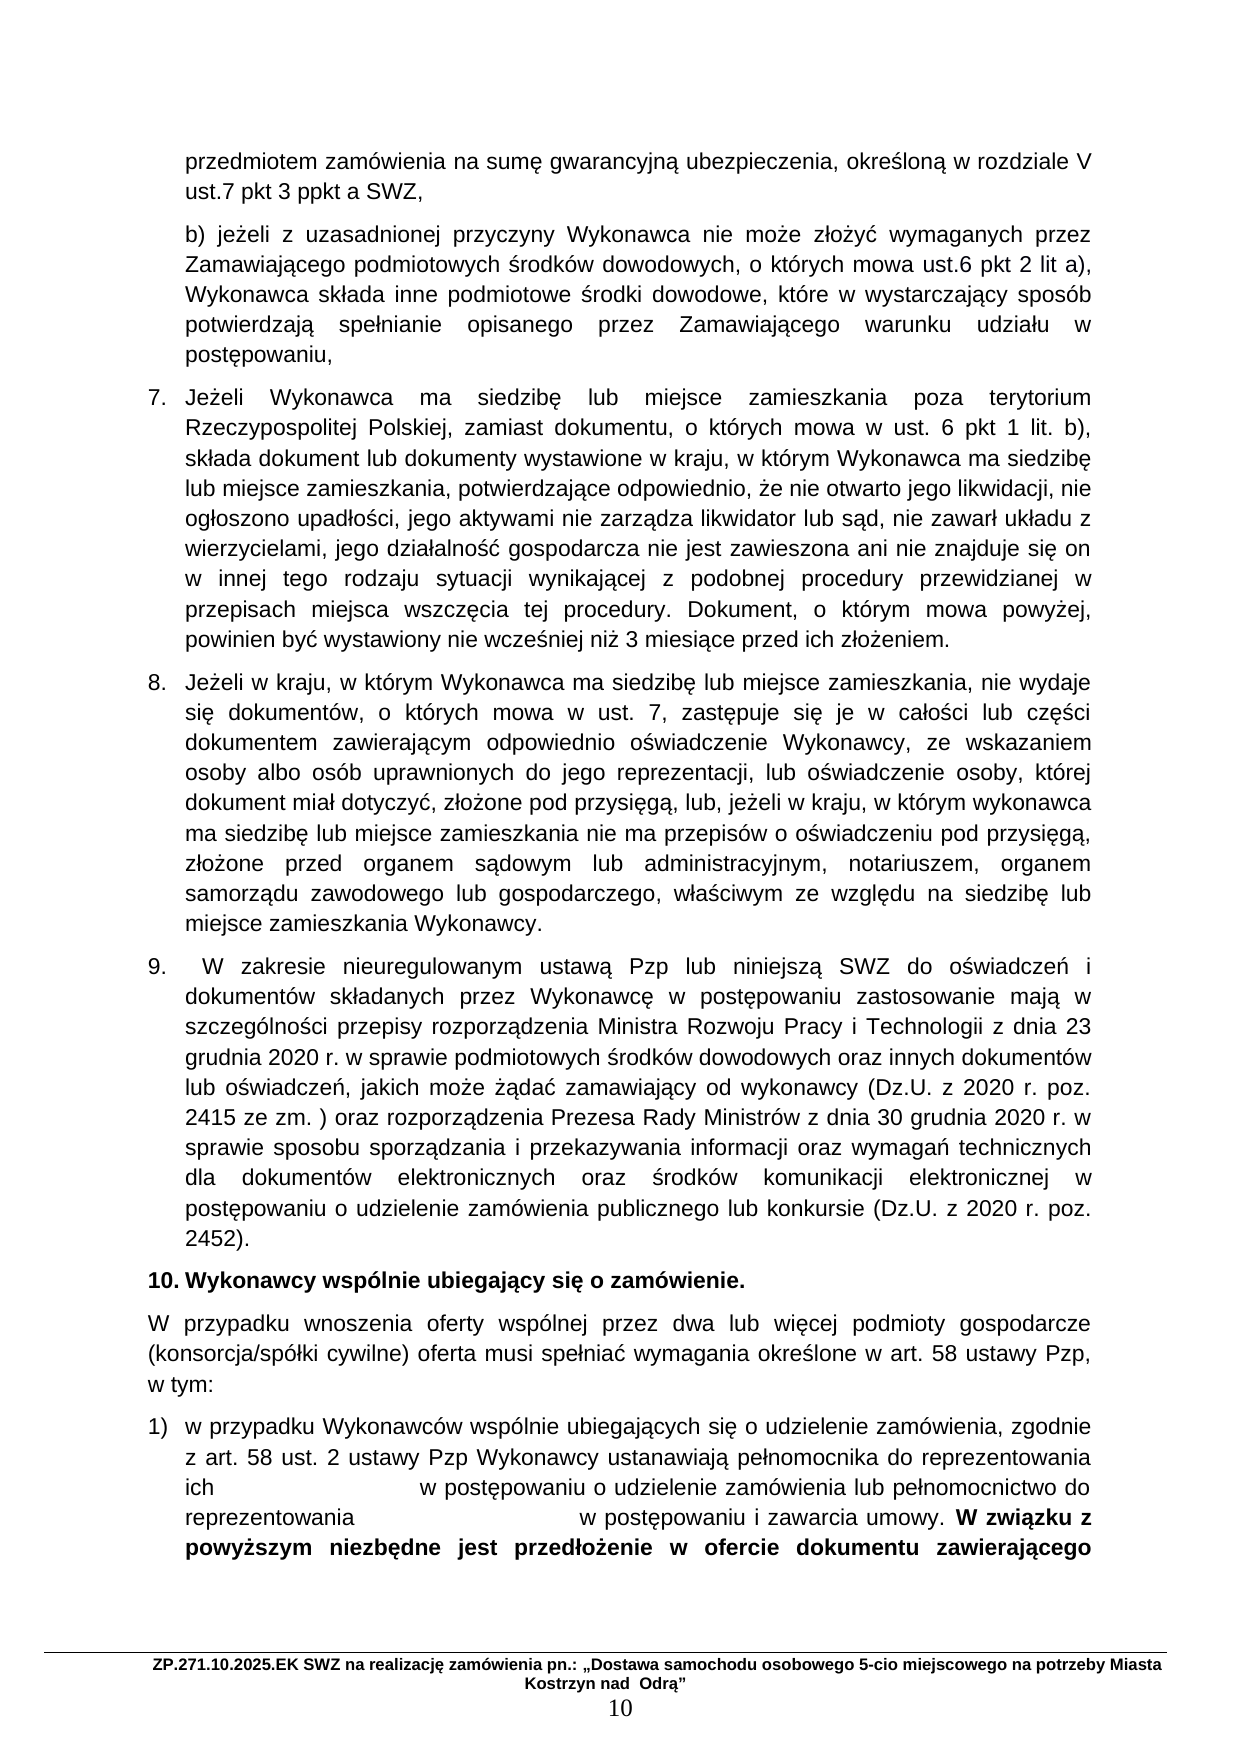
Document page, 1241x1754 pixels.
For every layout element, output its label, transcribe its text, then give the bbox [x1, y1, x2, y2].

text W przypadku wnoszenia oferty wspólnej przez dwa lub więcej podmioty gospodarcze (konsorcja/spółki cywilne) oferta musi spełniać wymagania określone w art. 58 ustawy Pzp, w tym: [148, 1310, 1092, 1397]
text 10. Wykonawcy wspólnie ubiegający się o zamówienie. [148, 1267, 1092, 1294]
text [148, 1413, 1092, 1561]
text 8. Jeżeli w kraju, w którym Wykonawca ma siedzibę lub miejsce zamieszkania, nie wydaje się dokumentów, o których mowa w ust. 7, zastępuje się je w całości lub części dokumentem zawierającym odpowiednio oświadczenie Wykonawcy, ze wskazaniem osoby albo osób uprawnionych do jego reprezentacji, lub oświadczenie osoby, której dokument miał dotyczyć, złożone pod przysięgą, lub, jeżeli w kraju, w którym wykonawca ma siedzibę lub miejsce zamieszkania nie ma przepisów o oświadczeniu pod przysięgą, złożone przed organem sądowym lub administracyjnym, notariuszem, organem samorządu zawodowego lub gospodarczego, właściwym ze względu na siedzibę lub miejsce zamieszkania Wykonawcy. [148, 668, 1092, 937]
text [148, 148, 1092, 204]
text 9. W zakresie nieuregulowanym ustawą Pzp lub niniejszą SWZ do oświadczeń i dokumentów składanych przez Wykonawcę w postępowaniu zastosowanie mają w szczególności przepisy rozporządzenia Ministra Rozwoju Pracy i Technologii z dnia 23 grudnia 2020 r. w sprawie podmiotowych środków dowodowych oraz innych dokumentów lub oświadczeń, jakich może żądać zamawiający od wykonawcy (Dz.U. z 2020 r. poz. 2415 ze zm. ) oraz rozporządzenia Prezesa Rady Ministrów z dnia 30 grudnia 2020 r. w sprawie sposobu sporządzania i przekazywania informacji oraz wymagań technicznych dla dokumentów elektronicznych oraz środków komunikacji elektronicznej w postępowaniu o udzielenie zamówienia publicznego lub konkursie (Dz.U. z 2020 r. poz. 2452). [148, 953, 1092, 1251]
text b) jeżeli z uzasadnionej przyczyny Wykonawca nie może złożyć wymaganych przez Zamawiającego podmiotowych środków dowodowych, o których mowa ust.6 pkt 2 lit a), Wykonawca składa inne podmiotowe środki dowodowe, które w wystarczający sposób potwierdzają spełnianie opisanego przez Zamawiającego warunku udziału w postępowaniu, [148, 221, 1092, 368]
text 7. Jeżeli Wykonawca ma siedzibę lub miejsce zamieszkania poza terytorium Rzeczypospolitej Polskiej, zamiast dokumentu, o których mowa w ust. 6 pkt 1 lit. b), składa dokument lub dokumenty wystawione w kraju, w którym Wykonawca ma siedzibę lub miejsce zamieszkania, potwierdzające odpowiednio, że nie otwarto jego likwidacji, nie ogłoszono upadłości, jego aktywami nie zarządza likwidator lub sąd, nie zawarł układu z wierzycielami, jego działalność gospodarcza nie jest zawieszona ani nie znajduje się on w innej tego rodzaju sytuacji wynikającej z podobnej procedury przewidzianej w przepisach miejsca wszczęcia tej procedury. Dokument, o którym mowa powyżej, powinien być wystawiony nie wcześniej niż 3 miesiące przed ich złożeniem. [148, 384, 1092, 652]
